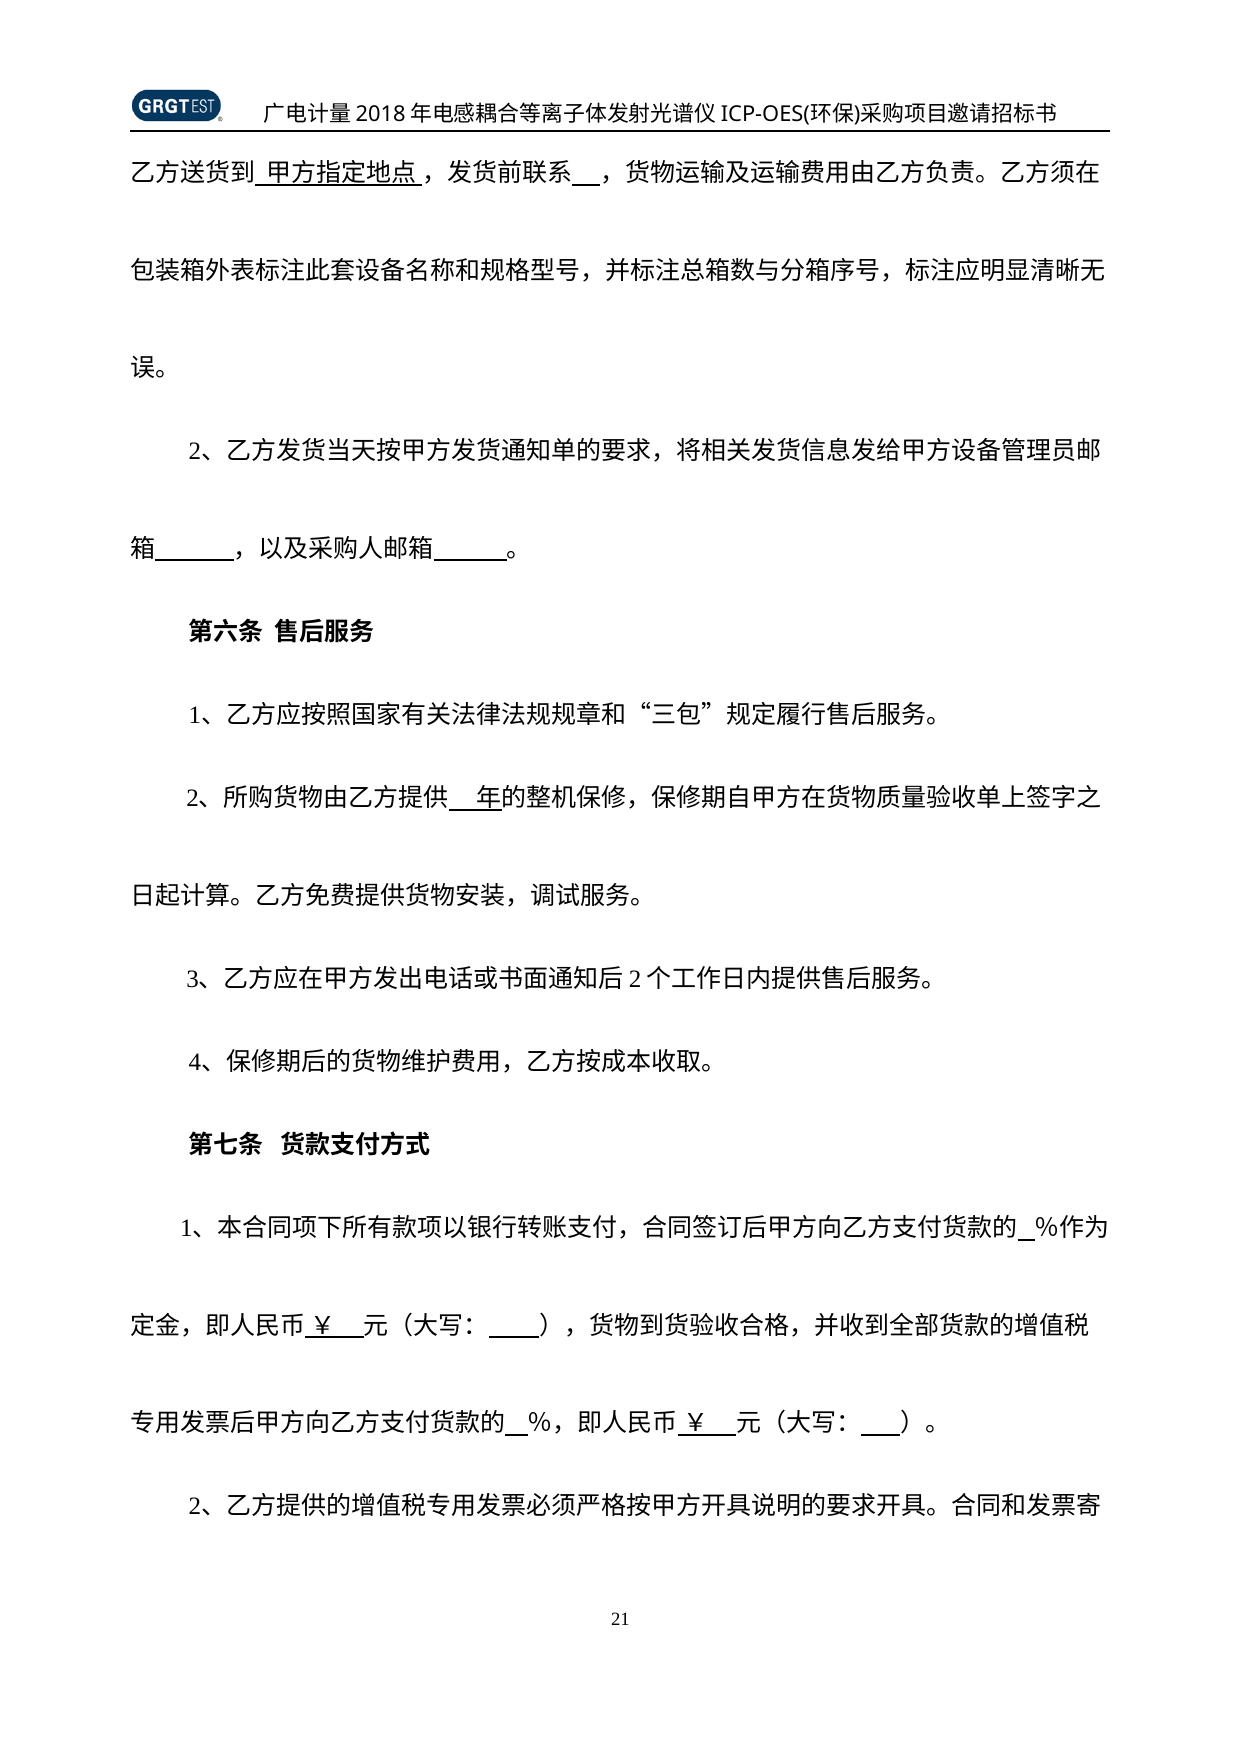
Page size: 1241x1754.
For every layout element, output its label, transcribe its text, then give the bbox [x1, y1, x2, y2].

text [130, 1471, 1110, 1536]
text 4、保修期后的货物维护费用，乙方按成本收取。 [130, 1027, 1110, 1092]
text 2、乙方发货当天按甲方发货通知单的要求，将相关发货信息发给甲方设备管理员邮箱 ，以及采购人邮箱 。 [130, 416, 1110, 579]
text 3、乙方应在甲方发出电话或书面通知后2个工作日内提供售后服务。 [130, 944, 1110, 1009]
text 第六条 售后服务 [130, 597, 1110, 662]
picture [129, 88, 224, 122]
text 第七条 货款支付方式 [130, 1110, 1110, 1175]
text 1、乙方应按照国家有关法律法规规章和“三包”规定履行售后服务。 [130, 680, 1110, 745]
text 1、本合同项下所有款项以银行转账支付，合同签订后甲方向乙方支付货款的 ％作为定金，即人民币 ￥ 元（大写： ），货物到货验收合格，并收到全部货款的增值税专用发票后甲方向乙方支付货款的 ％，即人民币 ￥ 元（大写： ）。 [130, 1193, 1110, 1453]
text 2、所购货物由乙方提供 年的整机保修，保修期自甲方在货物质量验收单上签字之日起计算。乙方免费提供货物安装，调试服务。 [130, 763, 1110, 926]
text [130, 138, 1110, 398]
